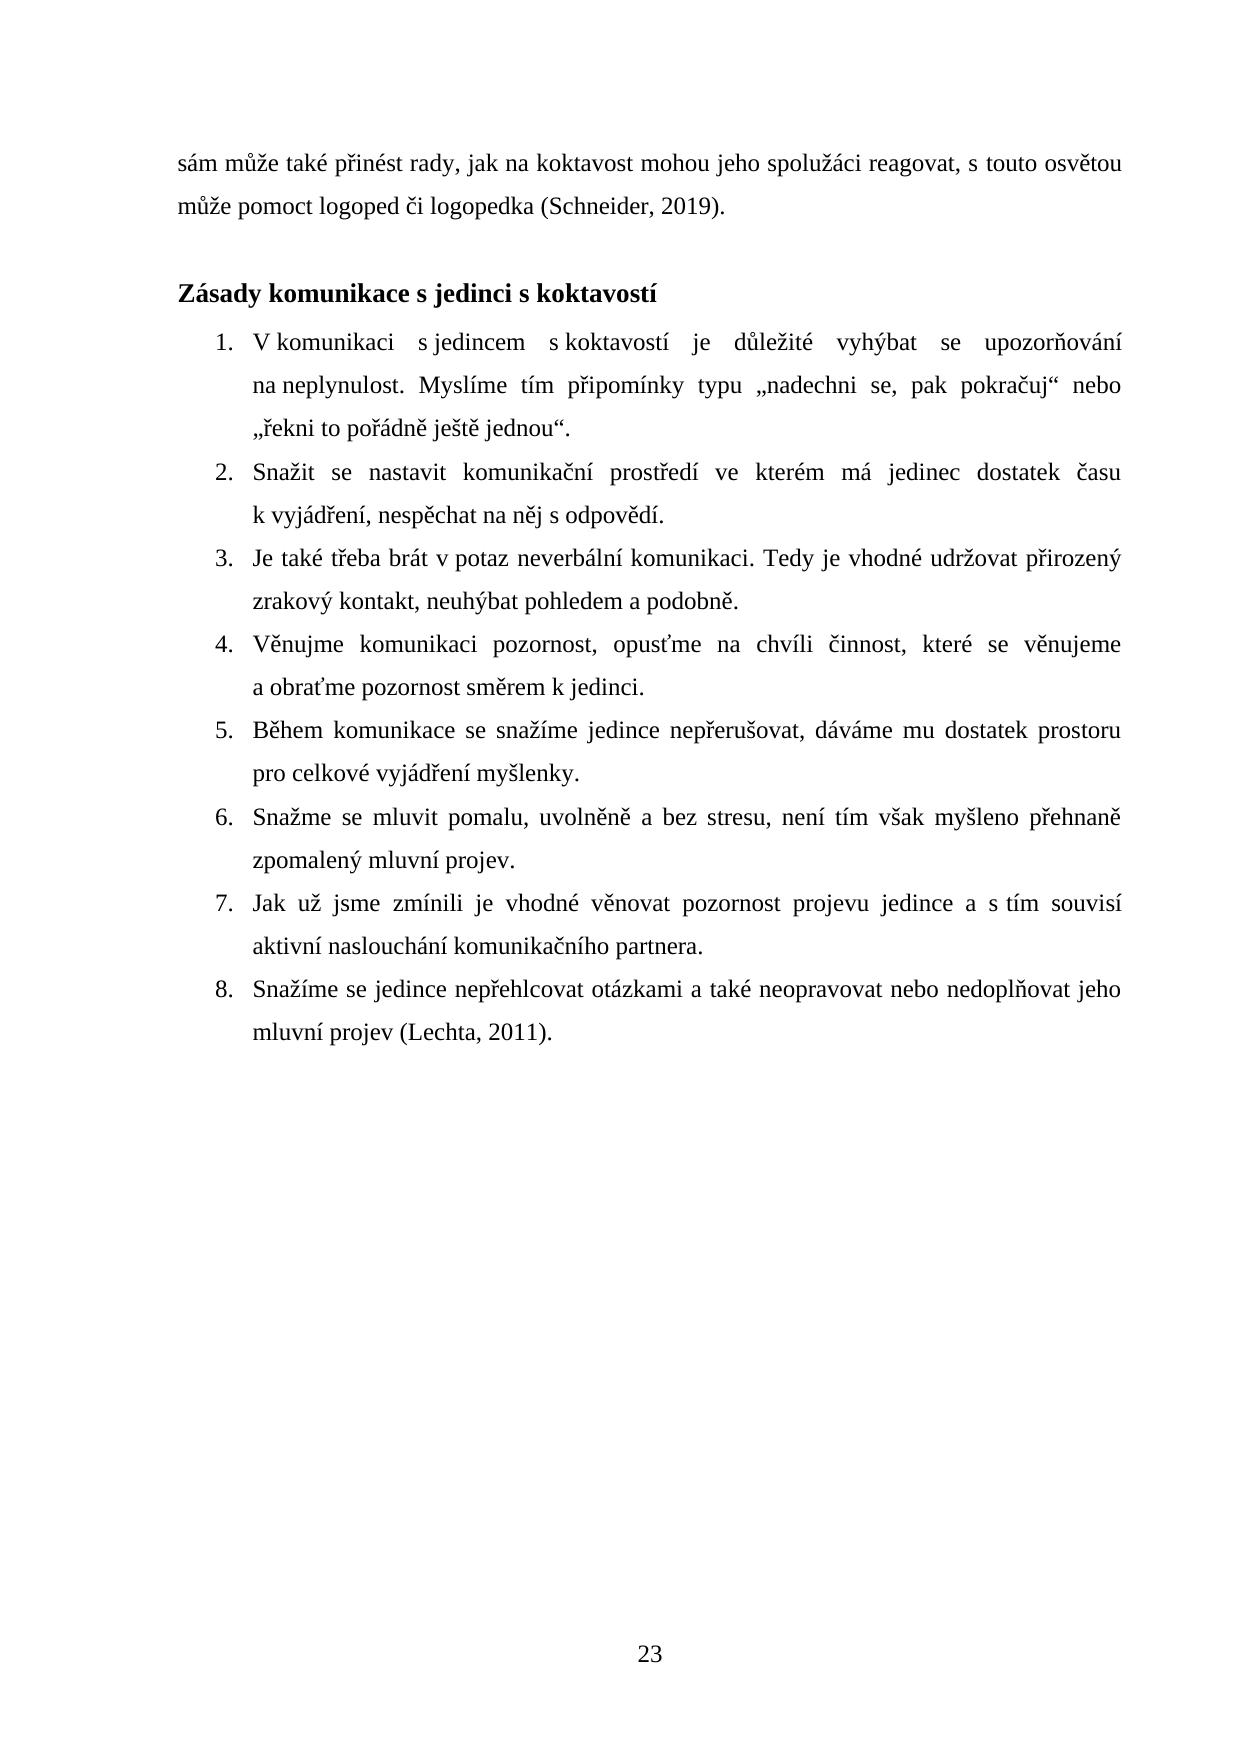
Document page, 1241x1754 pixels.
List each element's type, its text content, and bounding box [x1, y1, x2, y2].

list Snažme se mluvit pomalu, uvolněně a bez stresu, není tím však myšleno přehnaně zpomalený mluvní projev. [215, 802, 1122, 873]
list Jak už jsme zmínili je vhodné věnovat pozornost projevu jedince a s tím souvisí aktivní naslouchání komunikačního partnera. [215, 888, 1122, 960]
list Během komunikace se snažíme jedince nepřerušovat, dáváme mu dostatek prostoru pro celkové vyjádření myšlenky. [215, 715, 1122, 787]
text Zásady komunikace s jedinci s koktavostí [177, 277, 1122, 308]
list V komunikaci s jedincem s koktavostí je důležité vyhýbat se upozorňování na neplynulost. Myslíme tím připomínky typu „nadechni se, pak pokračuj“ nebo „řekni to pořádně ještě jednou“. [215, 327, 1122, 442]
list Snažit se nastavit komunikační prostředí ve kterém má jedinec dostatek času k vyjádření, nespěchat na něj s odpovědí. [215, 457, 1122, 528]
list Věnujme komunikaci pozornost, opusťme na chvíli činnost, které se věnujeme a obraťme pozornost směrem k jedinci. [215, 629, 1122, 701]
list Je také třeba brát v potaz neverbální komunikaci. Tedy je vhodné udržovat přirozený zrakový kontakt, neuhýbat pohledem a podobně. [215, 543, 1122, 615]
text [177, 148, 1122, 219]
list Snažíme se jedince nepřehlcovat otázkami a také neopravovat nebo nedoplňovat jeho mluvní projev (Lechta, 2011). [215, 974, 1122, 1046]
